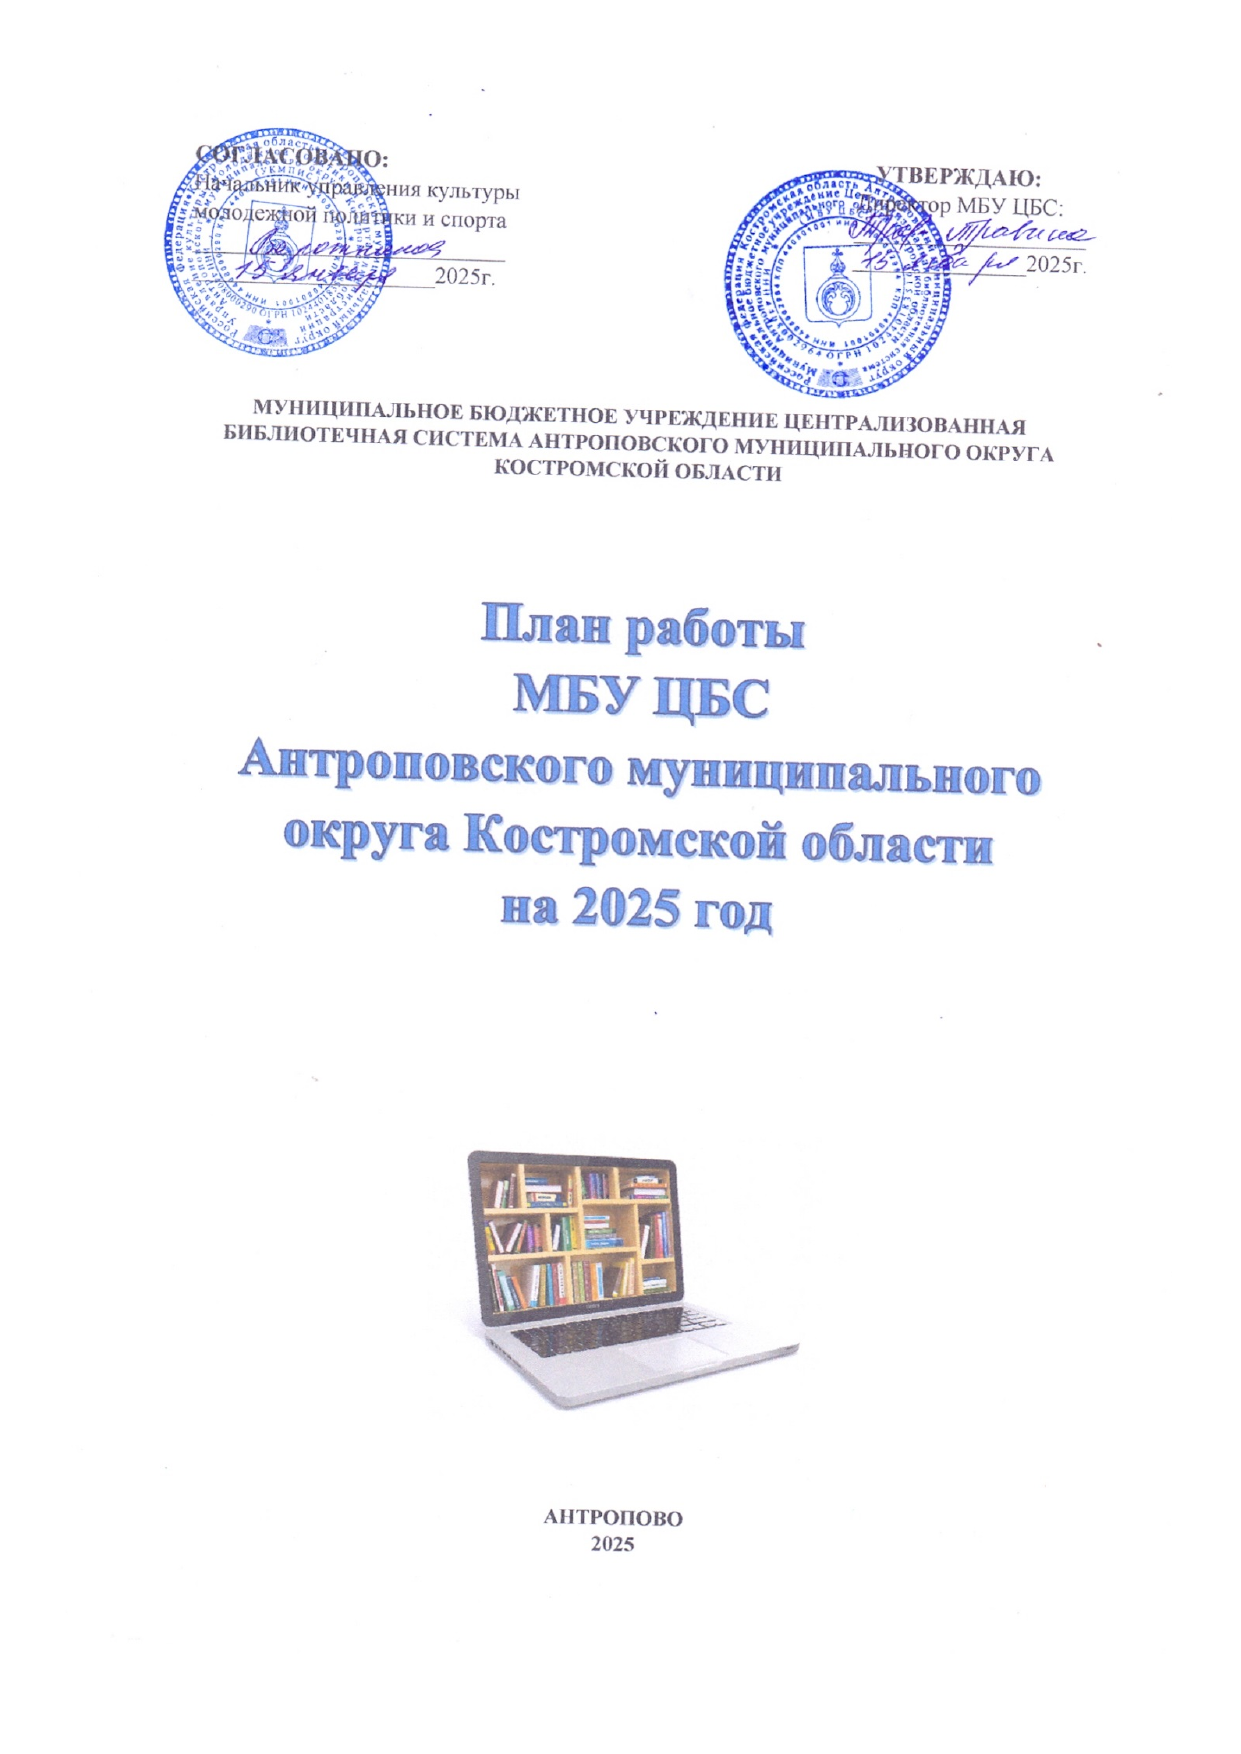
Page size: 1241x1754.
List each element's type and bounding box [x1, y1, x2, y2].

picture [60, 54, 1173, 1654]
